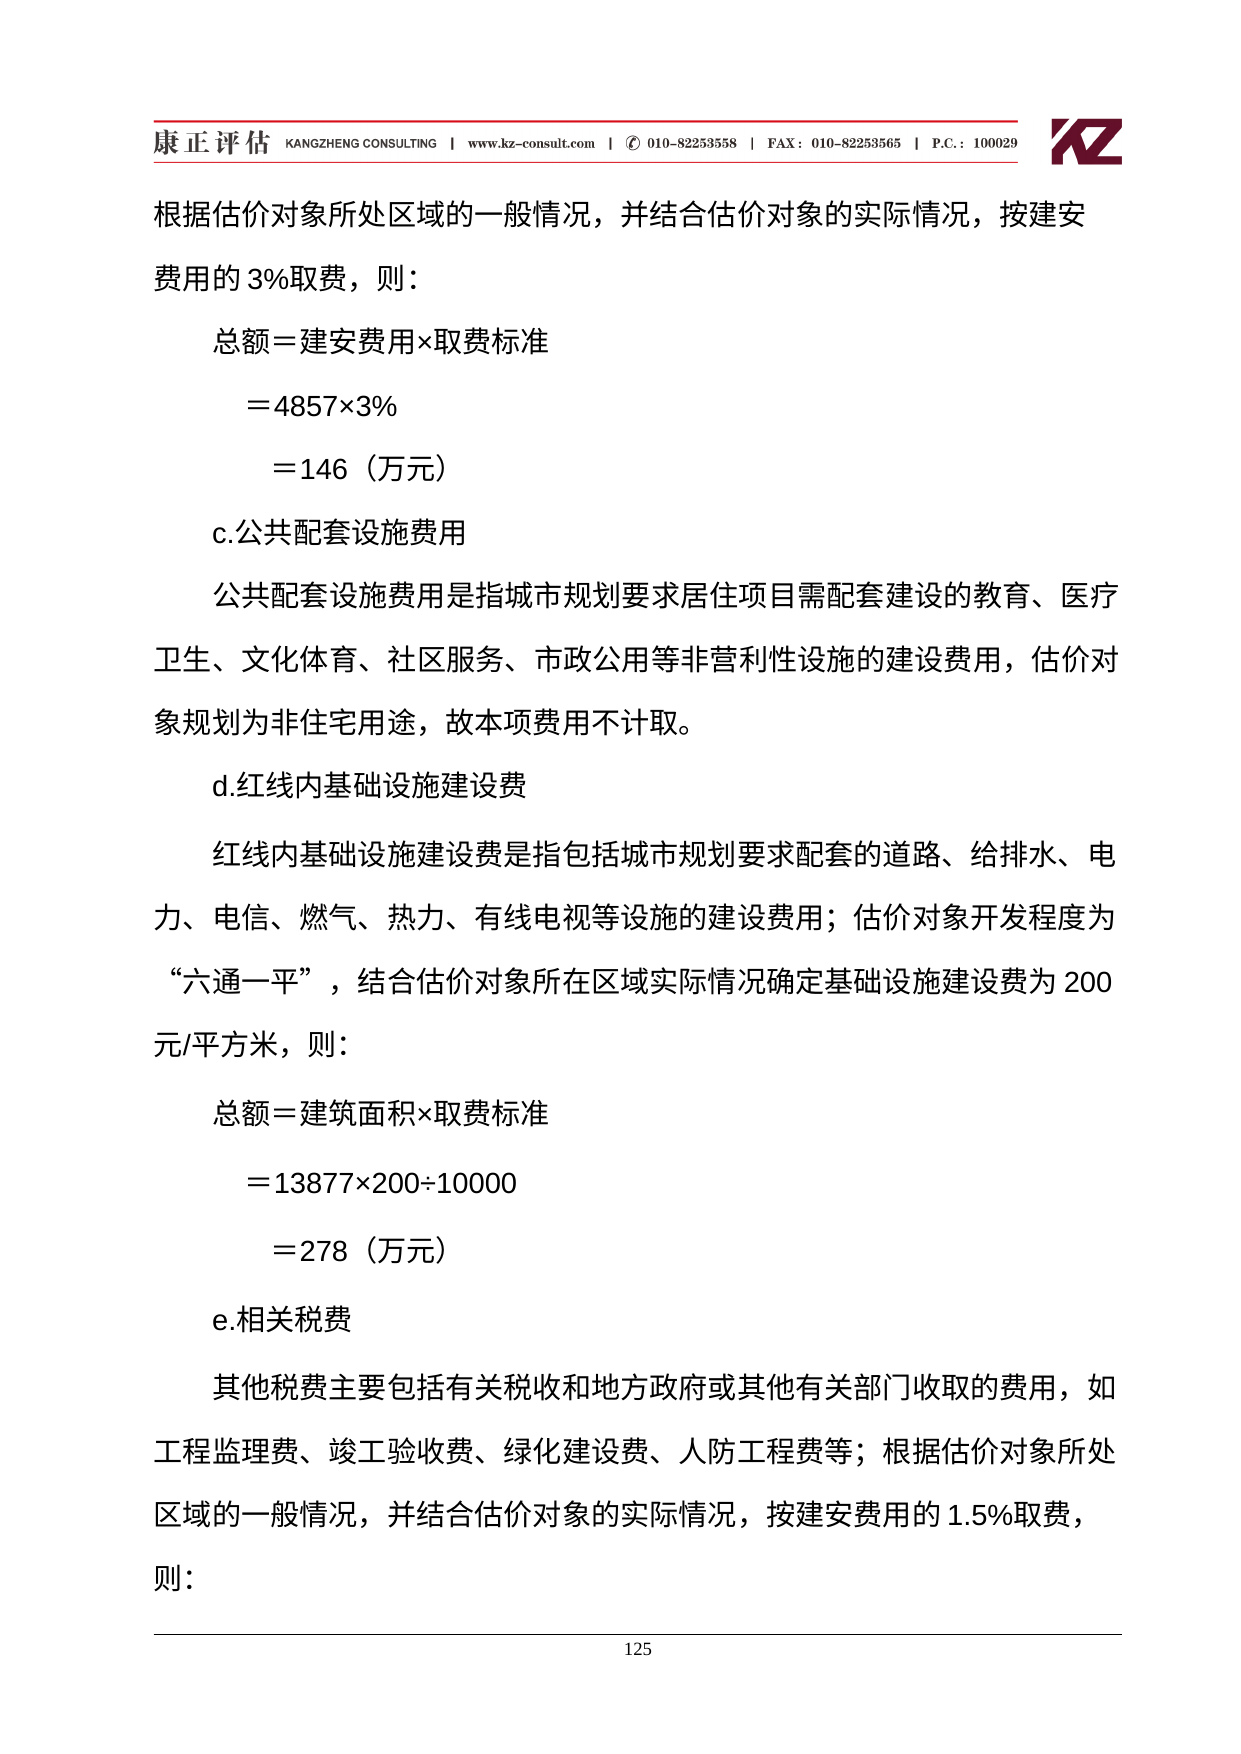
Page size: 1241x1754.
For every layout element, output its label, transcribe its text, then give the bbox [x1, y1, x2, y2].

text ＝13877×200÷10000 [153, 1159, 1122, 1201]
text 勘查设计和前期工程费是指市场调研、可行性研究、项目策划、工程勘察、环境影响评价、交通影响评价、规划及建筑设计、建设工程招标、临时水、电、路、场地平整及临时用房等开发项目前期工作的必要支出，根据估价对象所处区域的一般情况，并结合估价对象的实际情况，按建安费用的3%取费，则： [153, 192, 1101, 298]
text 其他税费主要包括有关税收和地方政府或其他有关部门收取的费用，如工程监理费、竣工验收费、绿化建设费、人防工程费等；根据估价对象所处区域的一般情况，并结合估价对象的实际情况，按建安费用的1.5%取费，则： [153, 1365, 1122, 1598]
text ＝278（万元） [153, 1228, 1122, 1270]
text d.红线内基础设施建设费 [153, 763, 1122, 805]
text 红线内基础设施建设费是指包括城市规划要求配套的道路、给排水、电力、电信、燃气、热力、有线电视等设施的建设费用；估价对象开发程度为“六通一平”，结合估价对象所在区域实际情况确定基础设施建设费为200元/平方米，则： [153, 832, 1122, 1064]
text 总额＝建筑面积×取费标准 [153, 1091, 1122, 1133]
text 公共配套设施费用是指城市规划要求居住项目需配套建设的教育、医疗卫生、文化体育、社区服务、市政公用等非营利性设施的建设费用，估价对象规划为非住宅用途，故本项费用不计取。 [153, 573, 1122, 742]
text ＝4857×3% [153, 382, 1101, 424]
text e.相关税费 [153, 1296, 1122, 1339]
text ＝146（万元） [153, 446, 1101, 488]
text 总额＝建安费用×取费标准 [153, 319, 1101, 361]
text c.公共配套设施费用 [153, 509, 1122, 551]
picture [153, 118, 1122, 165]
